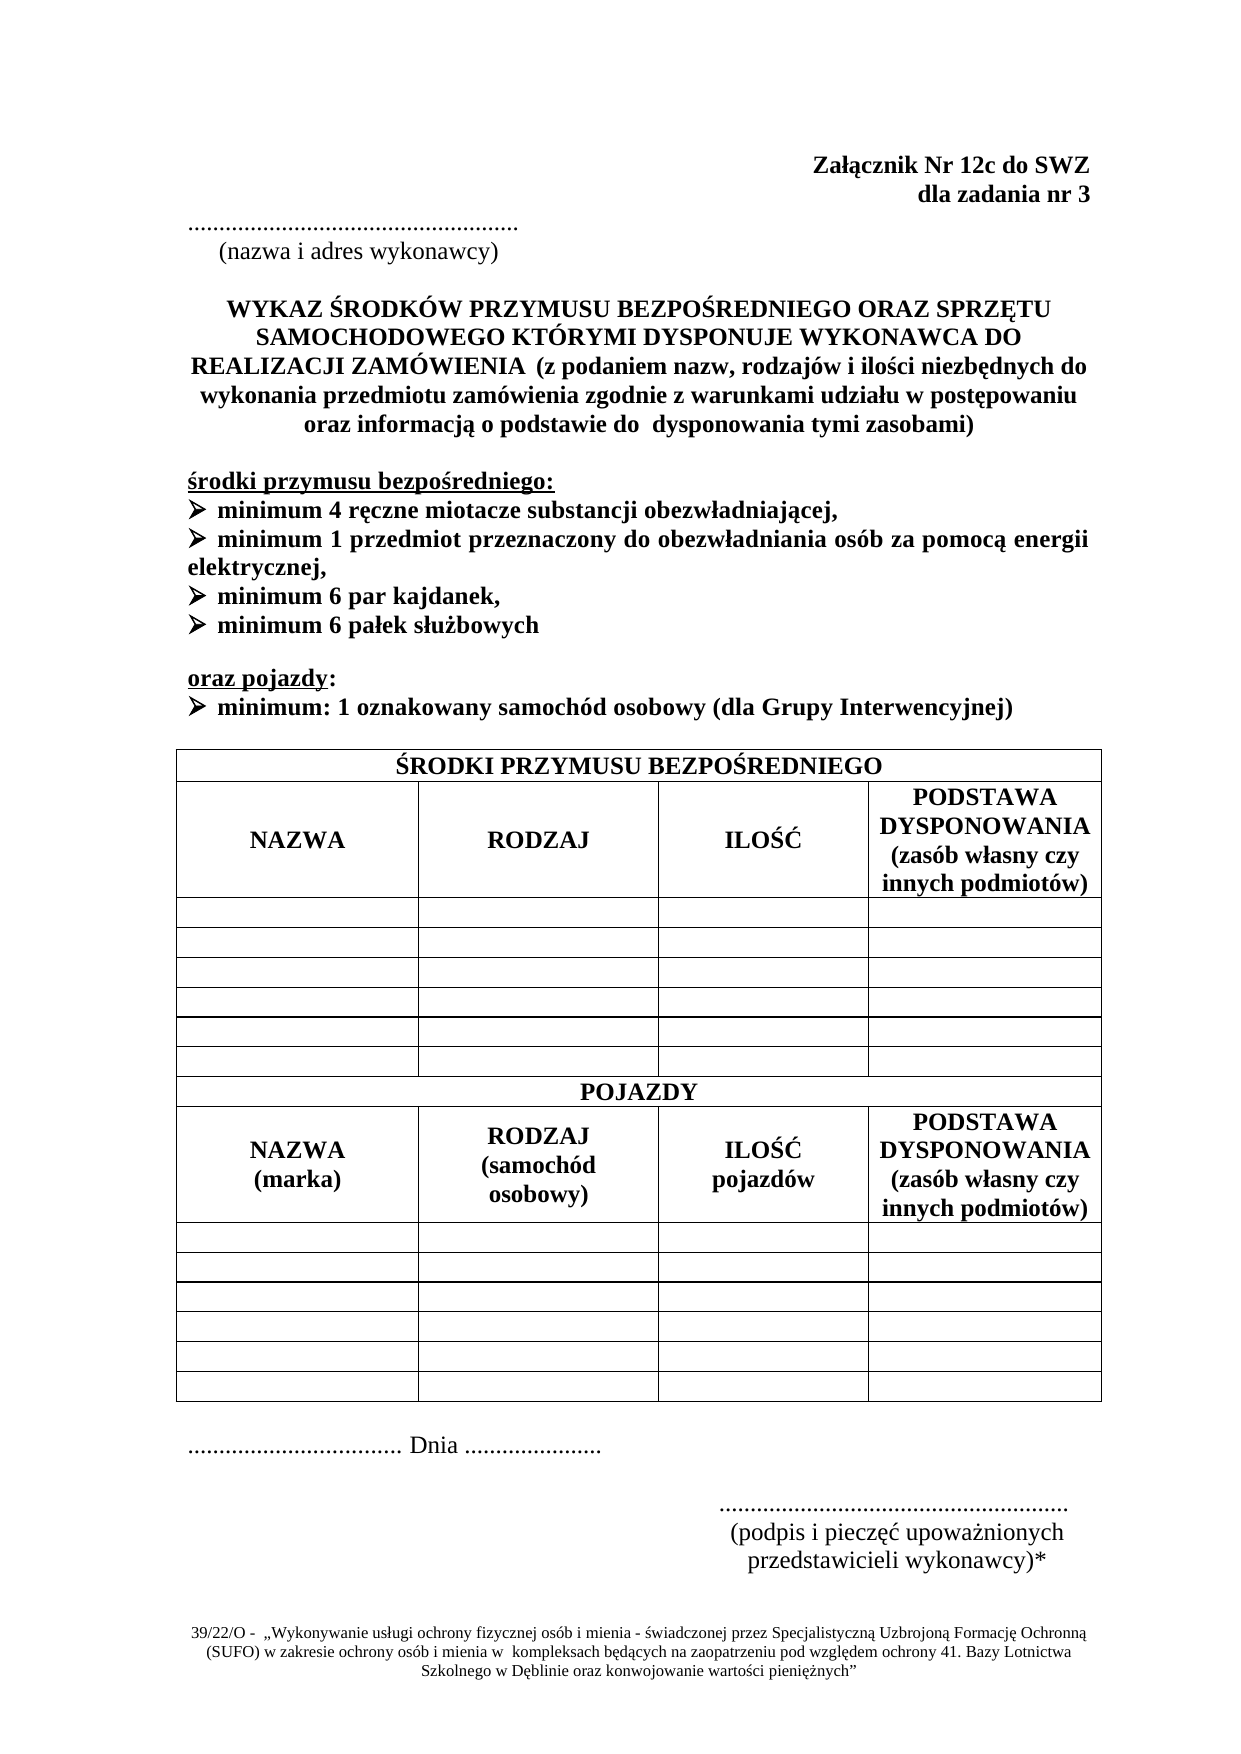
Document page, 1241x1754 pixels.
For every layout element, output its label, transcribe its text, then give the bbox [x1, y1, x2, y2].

table_cell [419, 1018, 658, 1046]
table_cell [177, 1372, 418, 1401]
list minimum: 1 oznakowany samochód osobowy (dla Grupy Interwencyjnej) [187, 692, 1090, 720]
table_cell [869, 1312, 1101, 1341]
table_cell [177, 1312, 418, 1341]
table_cell [419, 1223, 658, 1252]
list minimum 1 przedmiot przeznaczony do obezwładniania osób za pomocą energii elektrycznej, [187, 524, 1090, 581]
table_cell [869, 1372, 1101, 1401]
table_cell [869, 1223, 1101, 1252]
table_cell [869, 1283, 1101, 1311]
table_cell POJAZDY [177, 1077, 1101, 1106]
table_cell [177, 898, 418, 927]
table_cell ILOŚĆ pojazdów [659, 1107, 868, 1222]
table_cell [869, 958, 1101, 987]
table_cell [177, 1223, 418, 1252]
table_cell [177, 988, 418, 1016]
table_cell NAZWA (marka) [177, 1107, 418, 1222]
table_cell [419, 1047, 658, 1076]
table_cell [419, 1312, 658, 1341]
table_cell [419, 898, 658, 927]
list oraz pojazdy: [187, 663, 1090, 692]
table_cell [177, 1253, 418, 1281]
table_cell [869, 898, 1101, 927]
table_cell [659, 1223, 868, 1252]
table_cell ILOŚĆ [659, 782, 868, 897]
list minimum 4 ręczne miotacze substancji obezwładniającej, [187, 495, 1090, 524]
text (podpis i pieczęć upoważnionych przedstawicieli wykonawcy)* [704, 1517, 1090, 1574]
table_cell [419, 928, 658, 957]
table_cell [869, 1047, 1101, 1076]
table_cell [659, 1372, 868, 1401]
table_cell [659, 1283, 868, 1311]
table_header ŚRODKI PRZYMUSU BEZPOŚREDNIEGO [177, 750, 1101, 781]
table_cell [869, 988, 1101, 1016]
table_cell [177, 928, 418, 957]
table_cell [659, 928, 868, 957]
table_cell [659, 958, 868, 987]
text ..................................................... [187, 207, 1090, 236]
table_cell [659, 898, 868, 927]
table_cell [869, 928, 1101, 957]
table_cell [659, 1253, 868, 1281]
table_cell [659, 1312, 868, 1341]
text Załącznik Nr 12c do SWZ [187, 150, 1090, 179]
table_cell PODSTAWA DYSPONOWANIA (zasób własny czy innych podmiotów) [869, 1107, 1101, 1222]
table_cell [419, 1283, 658, 1311]
table_cell [177, 1018, 418, 1046]
table_cell [419, 958, 658, 987]
table_cell NAZWA [177, 782, 418, 897]
table_cell [659, 1047, 868, 1076]
table_cell [419, 1342, 658, 1371]
text środki przymusu bezpośredniego: [187, 466, 1090, 495]
table_cell [419, 1372, 658, 1401]
text Dnia ...................... [187, 1431, 1090, 1459]
table_cell [869, 1018, 1101, 1046]
table_cell [659, 988, 868, 1016]
table_cell [869, 1342, 1101, 1371]
text WYKAZ ŚRODKÓW PRZYMUSU BEZPOŚREDNIEGO ORAZ SPRZĘTU SAMOCHODOWEGO KTÓRYMI DYSPONUJE WYKONAWCA DO REALIZACJI ZAMÓWIENIA (z podaniem nazw, rodzajów i ilości niezbędnych do wykonania przedmiotu zamówienia zgodnie z warunkami udziału w postępowaniu oraz informacją o podstawie do dysponowania tymi zasobami) [187, 294, 1090, 437]
table_cell [177, 1283, 418, 1311]
table_cell PODSTAWA DYSPONOWANIA (zasób własny czy innych podmiotów) [869, 782, 1101, 897]
text ........................................................ [704, 1488, 1090, 1517]
table_cell RODZAJ (samochód osobowy) [419, 1107, 658, 1222]
list minimum 6 par kajdanek, [187, 581, 1090, 610]
text dla zadania nr 3 [187, 179, 1090, 207]
table_cell [419, 1253, 658, 1281]
table_cell [659, 1018, 868, 1046]
table_cell [419, 988, 658, 1016]
table_cell [869, 1253, 1101, 1281]
table_cell [177, 1047, 418, 1076]
table_cell [177, 958, 418, 987]
table_cell RODZAJ [419, 782, 658, 897]
text (nazwa i adres wykonawcy) [187, 236, 1090, 265]
table_cell [177, 1342, 418, 1371]
list minimum 6 pałek służbowych [187, 610, 1090, 639]
table_cell [659, 1342, 868, 1371]
